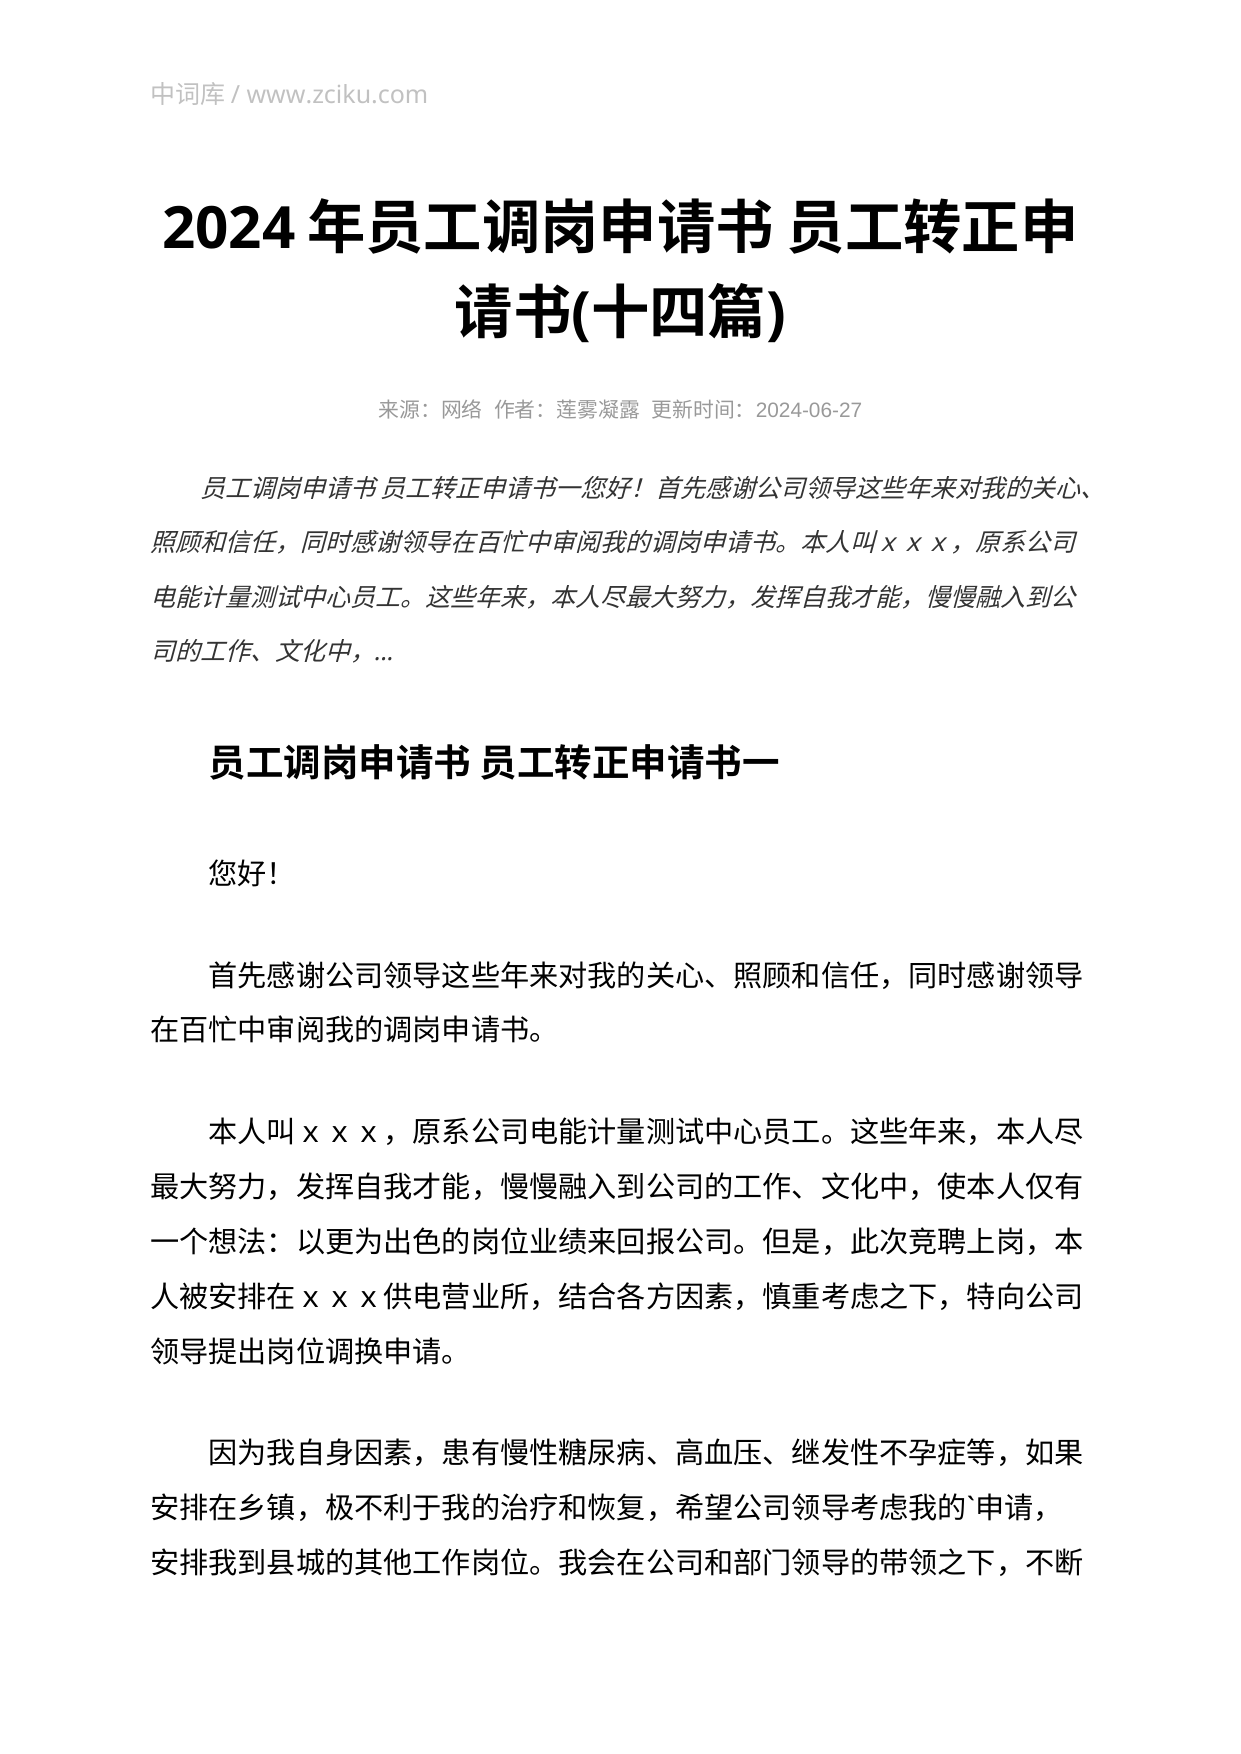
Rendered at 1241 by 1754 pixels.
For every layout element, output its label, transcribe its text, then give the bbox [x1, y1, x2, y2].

subtitle 2024年员工调岗申请书 员工转正申请书(十四篇) [150, 181, 1090, 351]
text 首先感谢公司领导这些年来对我的关心、照顾和信任，同时感谢领导在百忙中审阅我的调岗申请书。 [150, 952, 1090, 1049]
text 来源：网络 作者：莲雾凝露 更新时间：2024-06-27 [150, 398, 1090, 422]
text 您好！ [150, 850, 1090, 893]
text 员工调岗申请书 员工转正申请书一 [150, 733, 1090, 787]
text 员工调岗申请书 员工转正申请书一您好！首先感谢公司领导这些年来对我的关心、照顾和信任，同时感谢领导在百忙中审阅我的调岗申请书。本人叫ｘｘｘ，原系公司电能计量测试中心员工。这些年来，本人尽最大努力，发挥自我才能，慢慢融入到公司的工作、文化中，... [150, 468, 1090, 668]
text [150, 1430, 1090, 1582]
text 本人叫ｘｘｘ，原系公司电能计量测试中心员工。这些年来，本人尽最大努力，发挥自我才能，慢慢融入到公司的工作、文化中，使本人仅有一个想法：以更为出色的岗位业绩来回报公司。但是，此次竞聘上岗，本人被安排在ｘｘｘ供电营业所，结合各方因素，慎重考虑之下，特向公司领导提出岗位调换申请。 [150, 1109, 1090, 1371]
